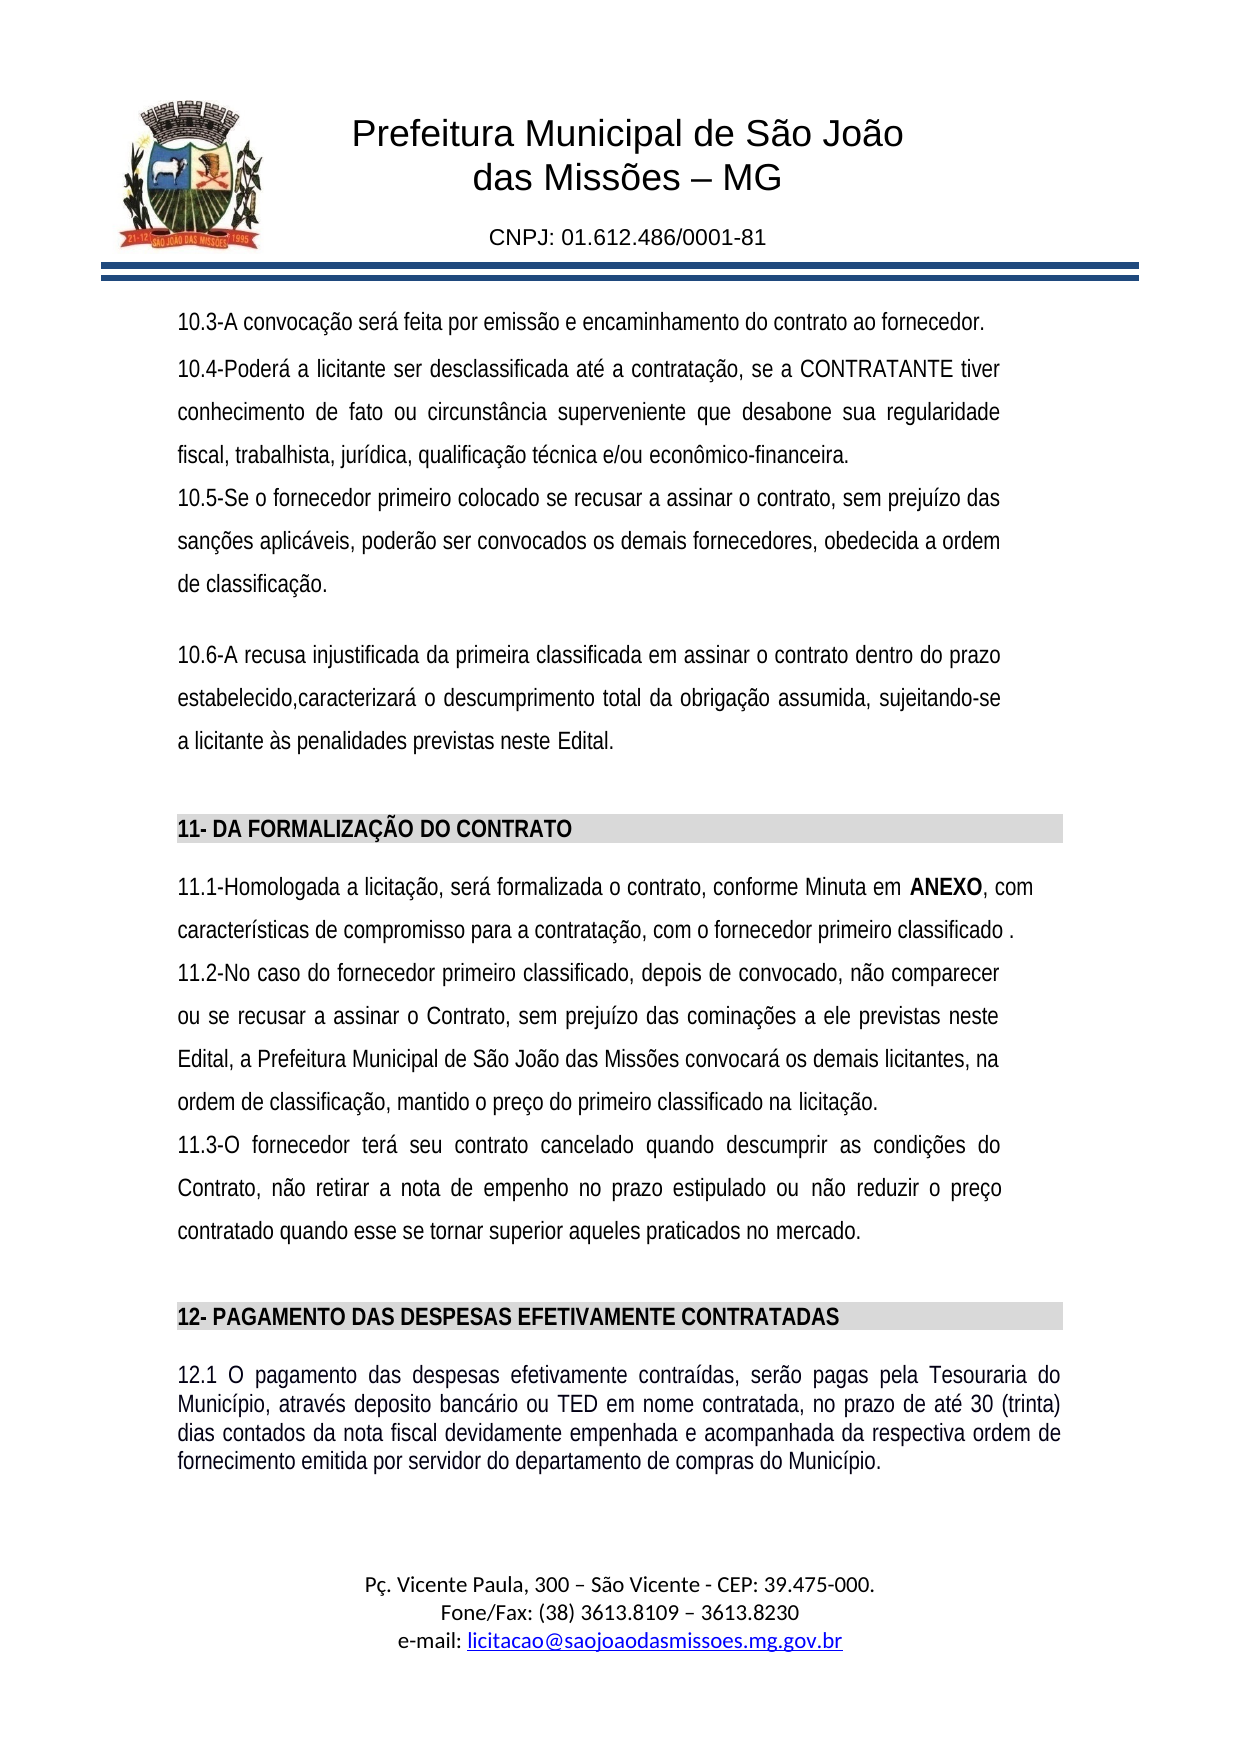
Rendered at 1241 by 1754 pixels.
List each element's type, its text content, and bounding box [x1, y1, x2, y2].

text 10.4-Poderá a licitante ser desclassificada até a contratação, se a CONTRATANTE tiver conhecimento de fato ou circunstância superveniente que desabone sua regularidade fiscal, trabalhista, jurídica, qualificação técnica e/ou econômico-financeira. [177, 354, 1002, 469]
text 11.3-O fornecedor terá seu contrato cancelado quando descumprir as condições do Contrato, não retirar a nota de empenho no prazo estipulado ou não reduzir o preço contratado quando esse se tornar superior aqueles praticados no mercado. [177, 1130, 1002, 1244]
text 11.2-No caso do fornecedor primeiro classificado, depois de convocado, não comparecer ou se recusar a assinar o Contrato, sem prejuízo das cominações a ele previstas neste Edital, a Prefeitura Municipal de São João das Missões convocará os demais licitantes, na ordem de classificação, mantido o preço do primeiro classificado na licitação. [177, 958, 1002, 1116]
text 12.1 O pagamento das despesas efetivamente contraídas, serão pagas pela Tesouraria do Município, através deposito bancário ou TED em nome contratada, no prazo de até 30 (trinta) dias contados da nota fiscal devidamente empenhada e acompanhada da respectiva ordem de fornecimento emitida por servidor do departamento de compras do Município. [177, 1360, 1063, 1475]
text 10.5-Se o fornecedor primeiro colocado se recusar a assinar o contrato, sem prejuízo das sanções aplicáveis, poderão ser convocados os demais fornecedores, obedecida a ordem de classificação. [177, 483, 1002, 597]
text 10.3-A convocação será feita por emissão e encaminhamento do contrato ao fornecedor. [177, 307, 1063, 336]
text 11.1-Homologada a licitação, será formalizada o contrato, conforme Minuta em ANEXO, com características de compromisso para a contratação, com o fornecedor primeiro classificado . [177, 872, 1033, 944]
text 11- DA FORMALIZAÇÃO DO CONTRATO [177, 814, 1063, 843]
text 12- PAGAMENTO DAS DESPESAS EFETIVAMENTE CONTRATADAS [177, 1302, 1063, 1330]
picture [112, 100, 264, 254]
text 10.6-A recusa injustificada da primeira classificada em assinar o contrato dentro do prazo estabelecido,caracterizará o descumprimento total da obrigação assumida, sujeitando-se a licitante às penalidades previstas neste Edital. [177, 640, 1003, 755]
